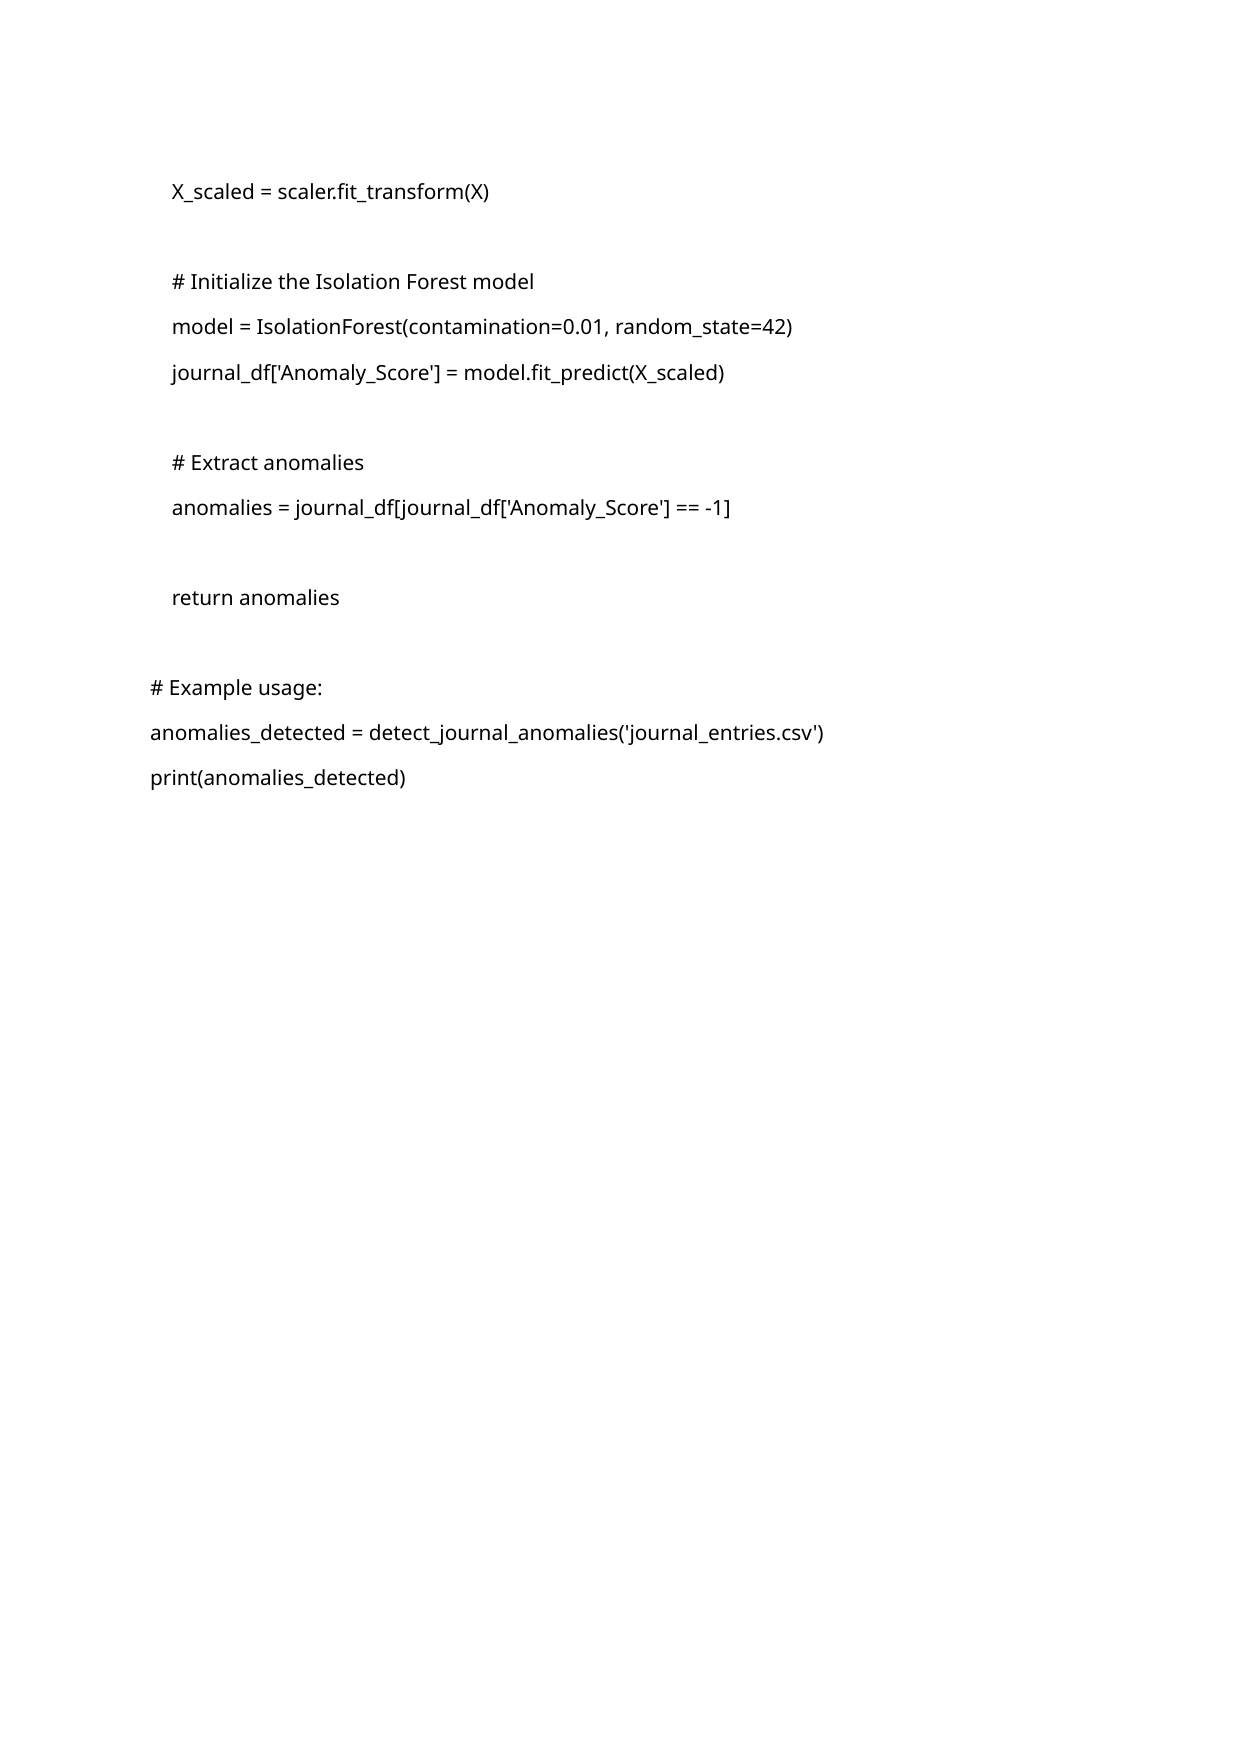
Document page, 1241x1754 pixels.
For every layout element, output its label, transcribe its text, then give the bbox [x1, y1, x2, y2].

text print(anomalies_detected) [150, 763, 1090, 792]
text journal_df['Anomaly_Score'] = model.fit_predict(X_scaled) [150, 358, 1090, 386]
text # Extract anomalies [150, 448, 1090, 476]
text return anomalies [150, 583, 1090, 612]
text model = IsolationForest(contamination=0.01, random_state=42) [150, 312, 1090, 341]
text # Example usage: [150, 673, 1090, 702]
text X_scaled = scaler.fit_transform(X) [150, 177, 1090, 206]
text anomalies_detected = detect_journal_anomalies('journal_entries.csv') [150, 718, 1090, 747]
text # Initialize the Isolation Forest model [150, 267, 1090, 296]
text anomalies = journal_df[journal_df['Anomaly_Score'] == -1] [150, 493, 1090, 521]
